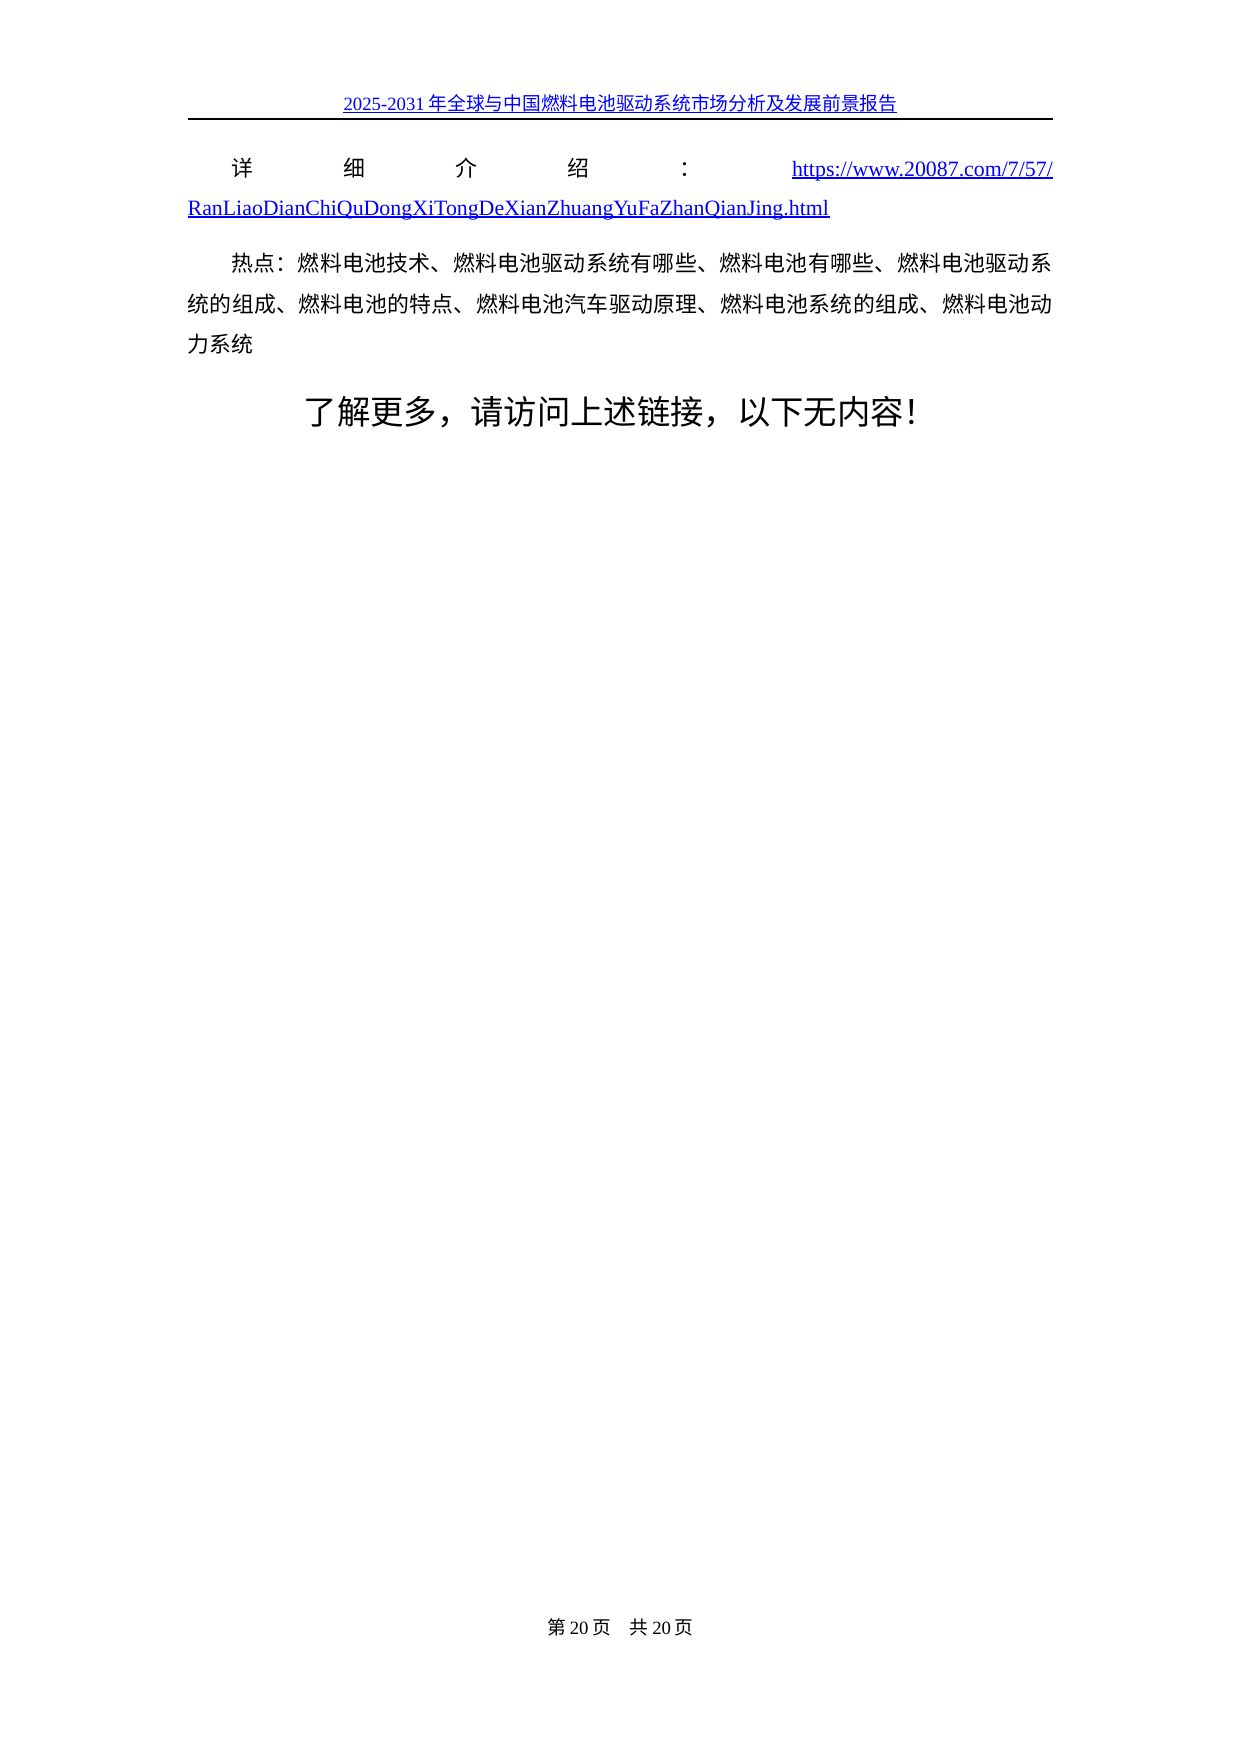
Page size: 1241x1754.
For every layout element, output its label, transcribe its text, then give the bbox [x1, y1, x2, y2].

text 热点：燃料电池技术、燃料电池驱动系统有哪些、燃料电池有哪些、燃料电池驱动系统的组成、燃料电池的特点、燃料电池汽车驱动原理、燃料电池系统的组成、燃料电池动力系统 [187, 246, 1053, 359]
text 详细介绍：https://www.20087.com/7/57/RanLiaoDianChiQuDongXiTongDeXianZhuangYuFaZhanQianJing.html [187, 150, 1053, 223]
title 了解更多，请访问上述链接，以下无内容！ [187, 377, 1053, 442]
